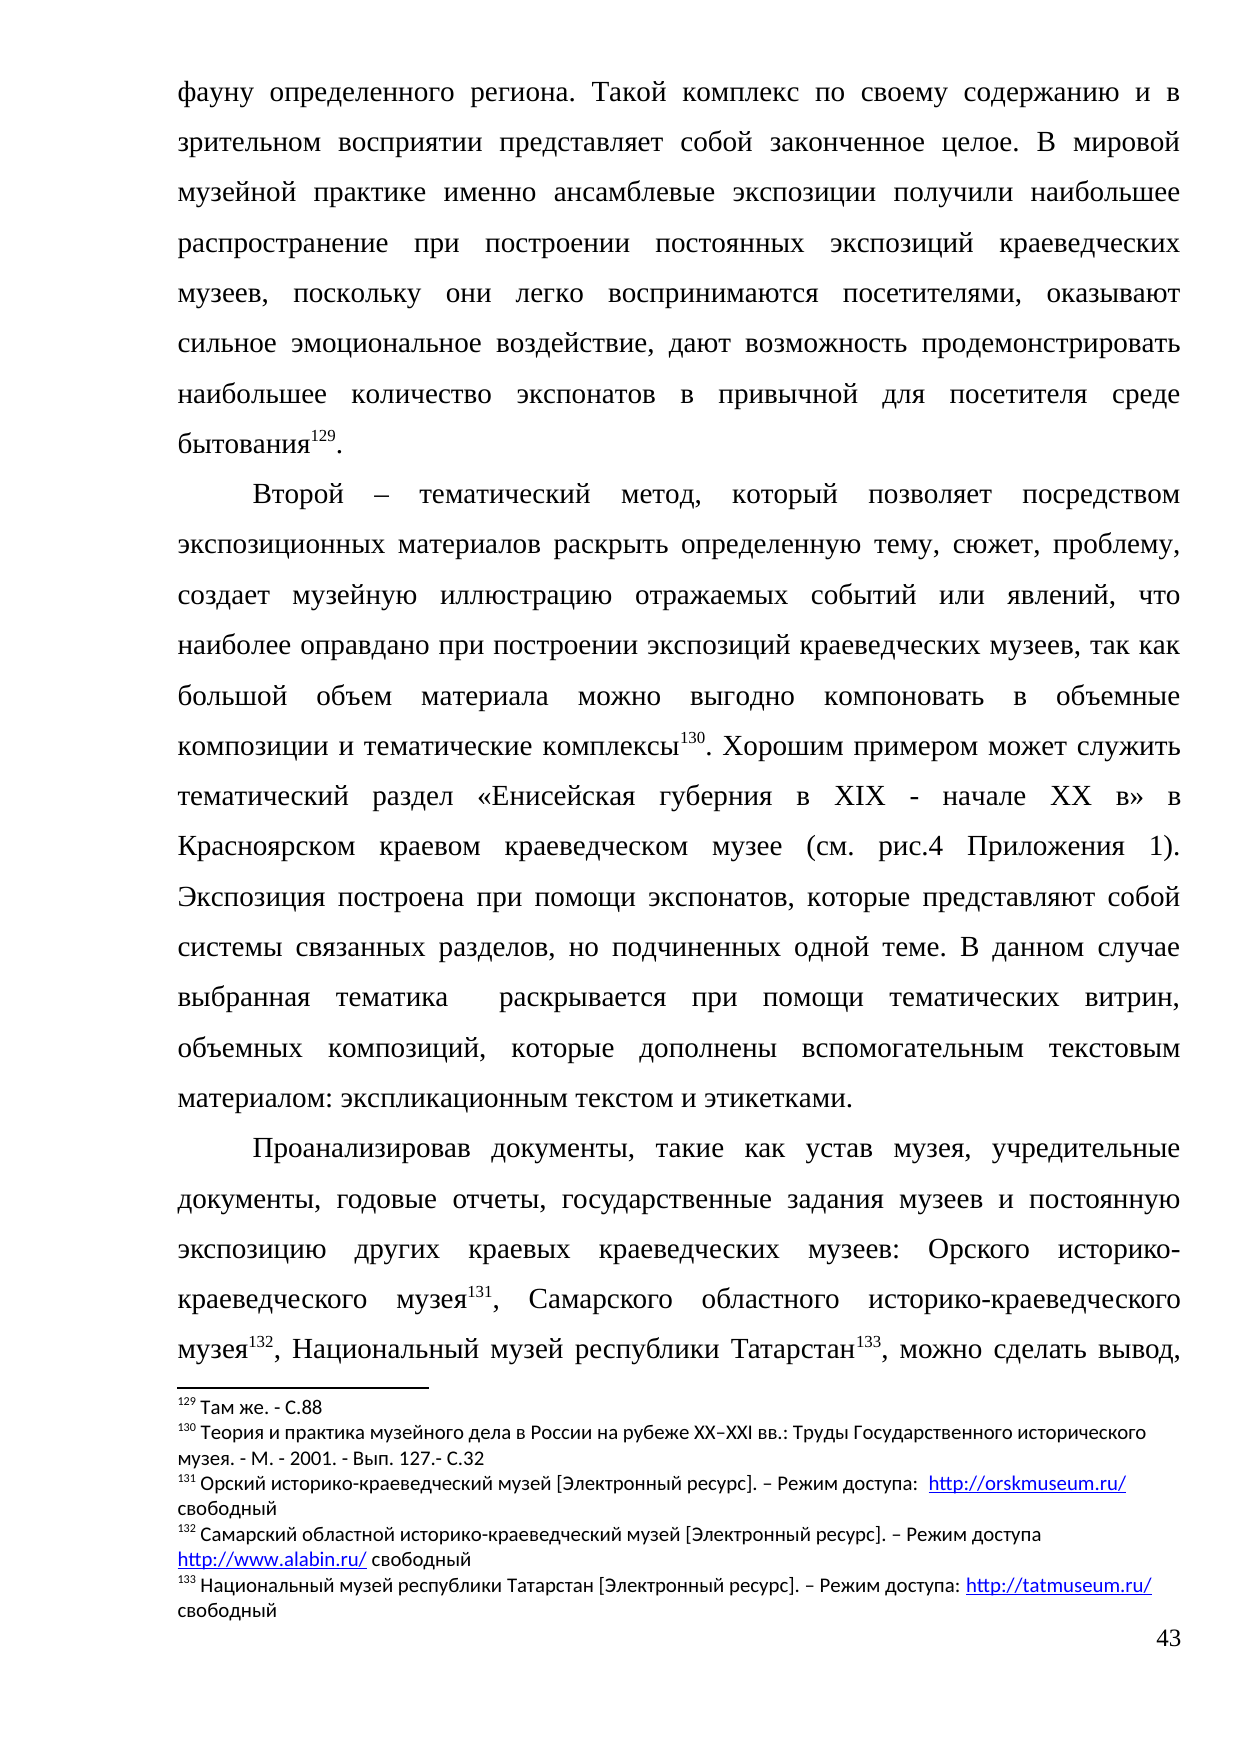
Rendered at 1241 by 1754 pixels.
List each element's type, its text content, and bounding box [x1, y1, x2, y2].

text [177, 1130, 1181, 1365]
text Второй – тематический метод, который позволяет посредством экспозиционных материалов раскрыть определенную тему, сюжет, проблему, создает музейную иллюстрацию отражаемых событий или явлений, что наиболее оправдано при построении экспозиций краеведческих музеев, так как большой объем материала можно выгодно компоновать в объемные композиции и тематические комплексы. Хорошим примером может служить тематический раздел «Енисейская губерния в XIX - начале XX в» в Красноярском краевом краеведческом музее (см. рис.4 Приложения 1). Экспозиция построена при помощи экспонатов, которые представляют собой системы связанных разделов, но подчиненных одной теме. В данном случае выбранная тематика раскрывается при помощи тематических витрин, объемных композиций, которые дополнены вспомогательным текстовым материалом: экспликационным текстом и этикетками. [177, 476, 1181, 1114]
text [177, 74, 1181, 459]
